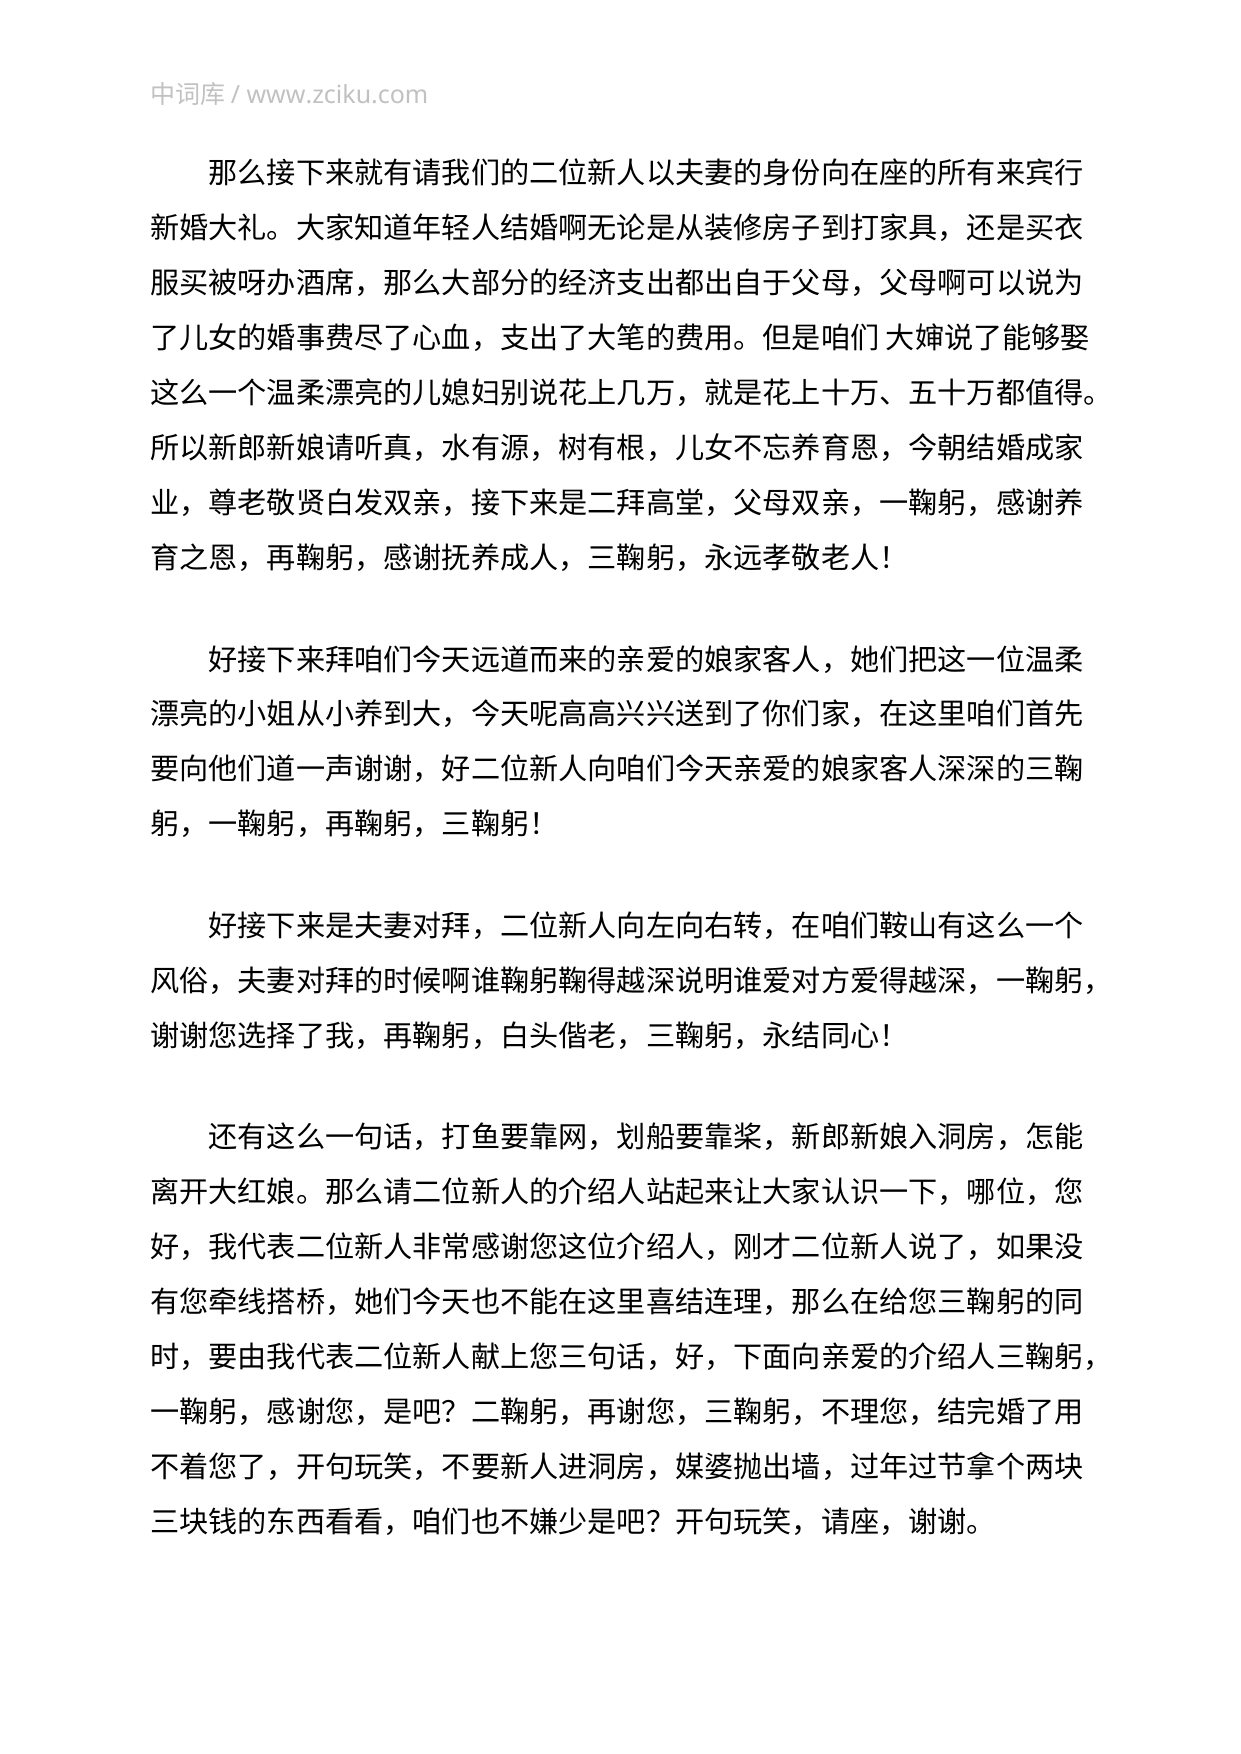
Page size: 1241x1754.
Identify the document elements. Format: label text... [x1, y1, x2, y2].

text 好接下来拜咱们今天远道而来的亲爱的娘家客人，她们把这一位温柔漂亮的小姐从小养到大，今天呢高高兴兴送到了你们家，在这里咱们首先要向他们道一声谢谢，好二位新人向咱们今天亲爱的娘家客人深深的三鞠躬，一鞠躬，再鞠躬，三鞠躬！ [150, 636, 1090, 843]
text 好接下来是夫妻对拜，二位新人向左向右转，在咱们鞍山有这么一个风俗，夫妻对拜的时候啊谁鞠躬鞠得越深说明谁爱对方爱得越深，一鞠躬，谢谢您选择了我，再鞠躬，白头偕老，三鞠躬，永结同心！ [150, 902, 1090, 1054]
text 还有这么一句话，打鱼要靠网，划船要靠桨，新郎新娘入洞房，怎能离开大红娘。那么请二位新人的介绍人站起来让大家认识一下，哪位，您好，我代表二位新人非常感谢您这位介绍人，刚才二位新人说了，如果没有您牵线搭桥，她们今天也不能在这里喜结连理，那么在给您三鞠躬的同时，要由我代表二位新人献上您三句话，好，下面向亲爱的介绍人三鞠躬，一鞠躬，感谢您，是吧？二鞠躬，再谢您，三鞠躬，不理您，结完婚了用不着您了，开句玩笑，不要新人进洞房，媒婆抛出墙，过年过节拿个两块三块钱的东西看看，咱们也不嫌少是吧？开句玩笑，请座，谢谢。 [150, 1114, 1090, 1541]
text 那么接下来就有请我们的二位新人以夫妻的身份向在座的所有来宾行新婚大礼。大家知道年轻人结婚啊无论是从装修房子到打家具，还是买衣服买被呀办酒席，那么大部分的经济支出都出自于父母，父母啊可以说为了儿女的婚事费尽了心血，支出了大笔的费用。但是咱们 大婶说了能够娶这么一个温柔漂亮的儿媳妇别说花上几万，就是花上十万、五十万都值得。所以新郎新娘请听真，水有源，树有根，儿女不忘养育恩，今朝结婚成家业，尊老敬贤白发双亲，接下来是二拜高堂，父母双亲，一鞠躬，感谢养育之恩，再鞠躬，感谢抚养成人，三鞠躬，永远孝敬老人！ [150, 150, 1090, 577]
